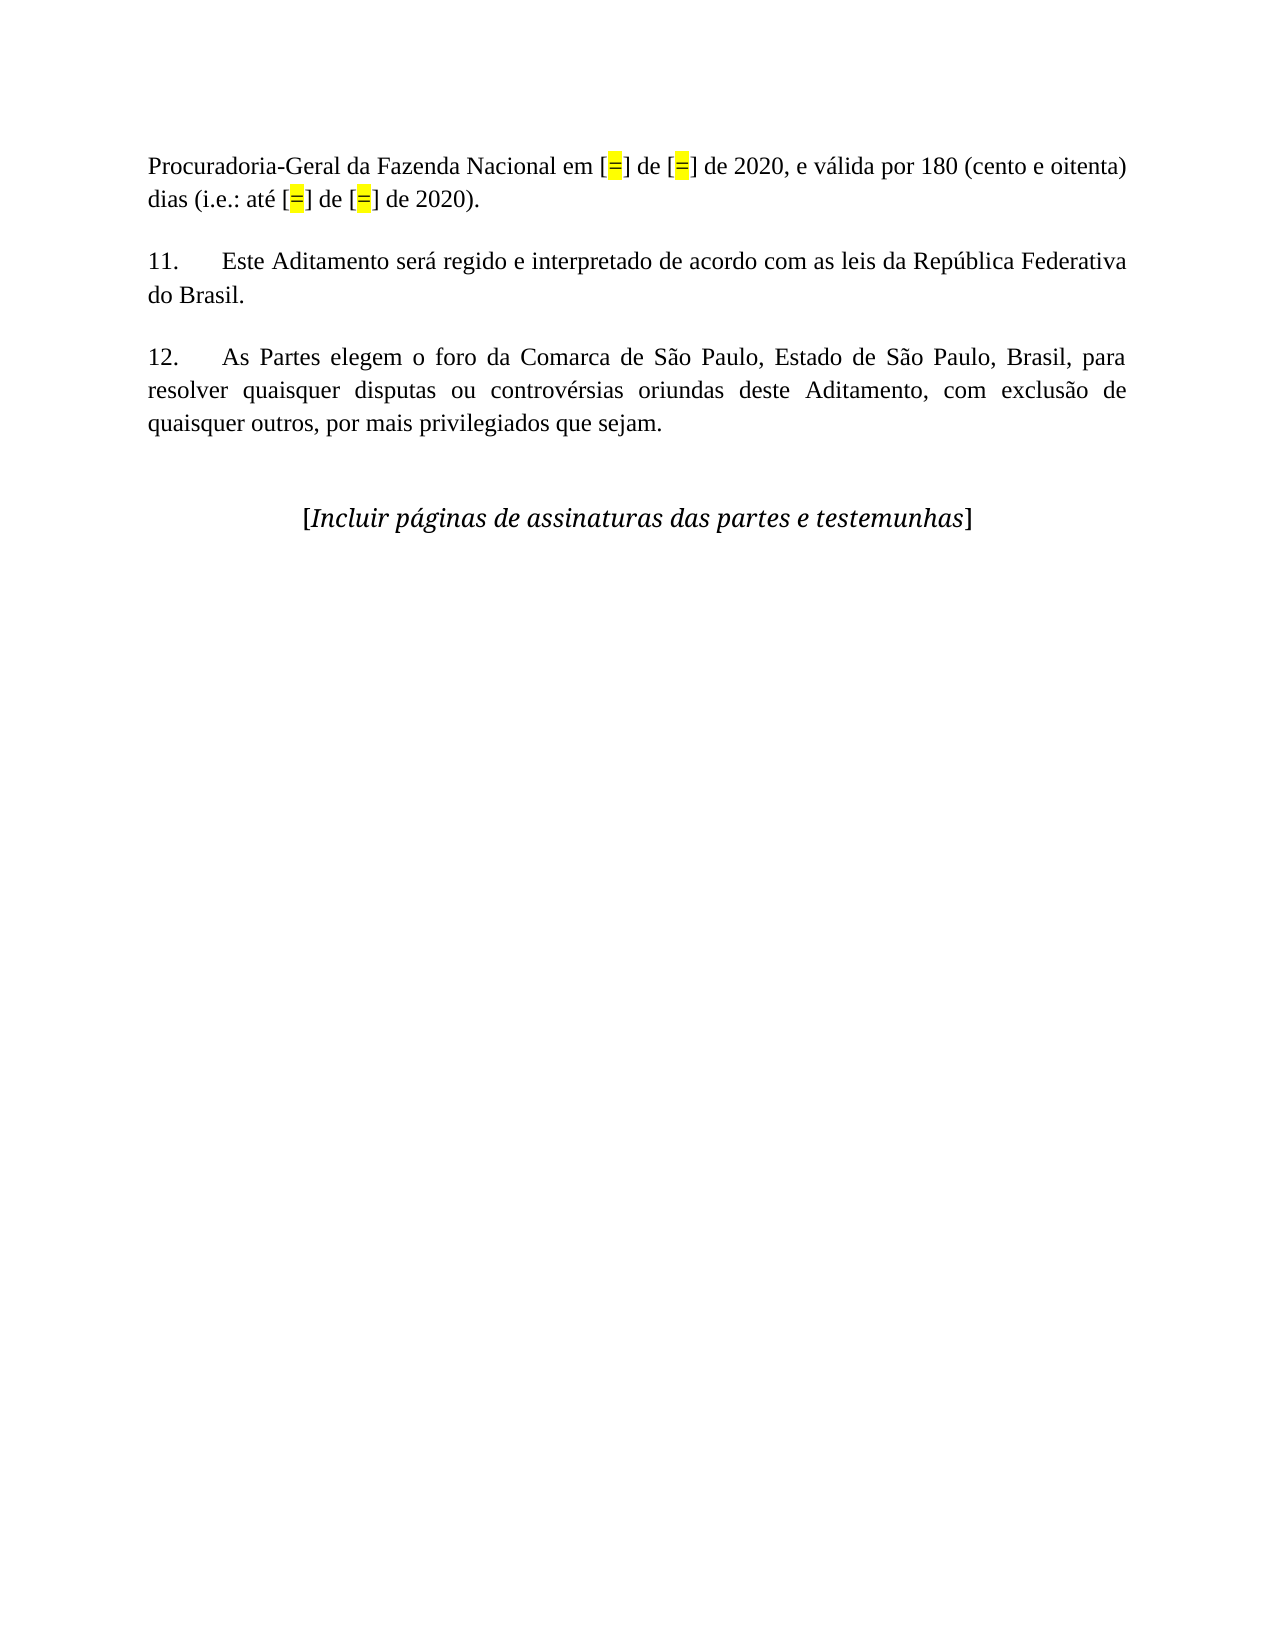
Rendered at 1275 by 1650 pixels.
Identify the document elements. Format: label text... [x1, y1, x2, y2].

list As Partes elegem o foro da Comarca de São Paulo, Estado de São Paulo, Brasil, para resolver quaisquer disputas ou controvérsias oriundas deste Aditamento, com exclusão de quaisquer outros, por mais privilegiados que sejam. [148, 338, 1127, 438]
text [Incluir páginas de assinaturas das partes e testemunhas] [148, 501, 1127, 534]
list Este Aditamento será regido e interpretado de acordo com as leis da República Federativa do Brasil. [148, 243, 1127, 310]
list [148, 148, 1127, 214]
